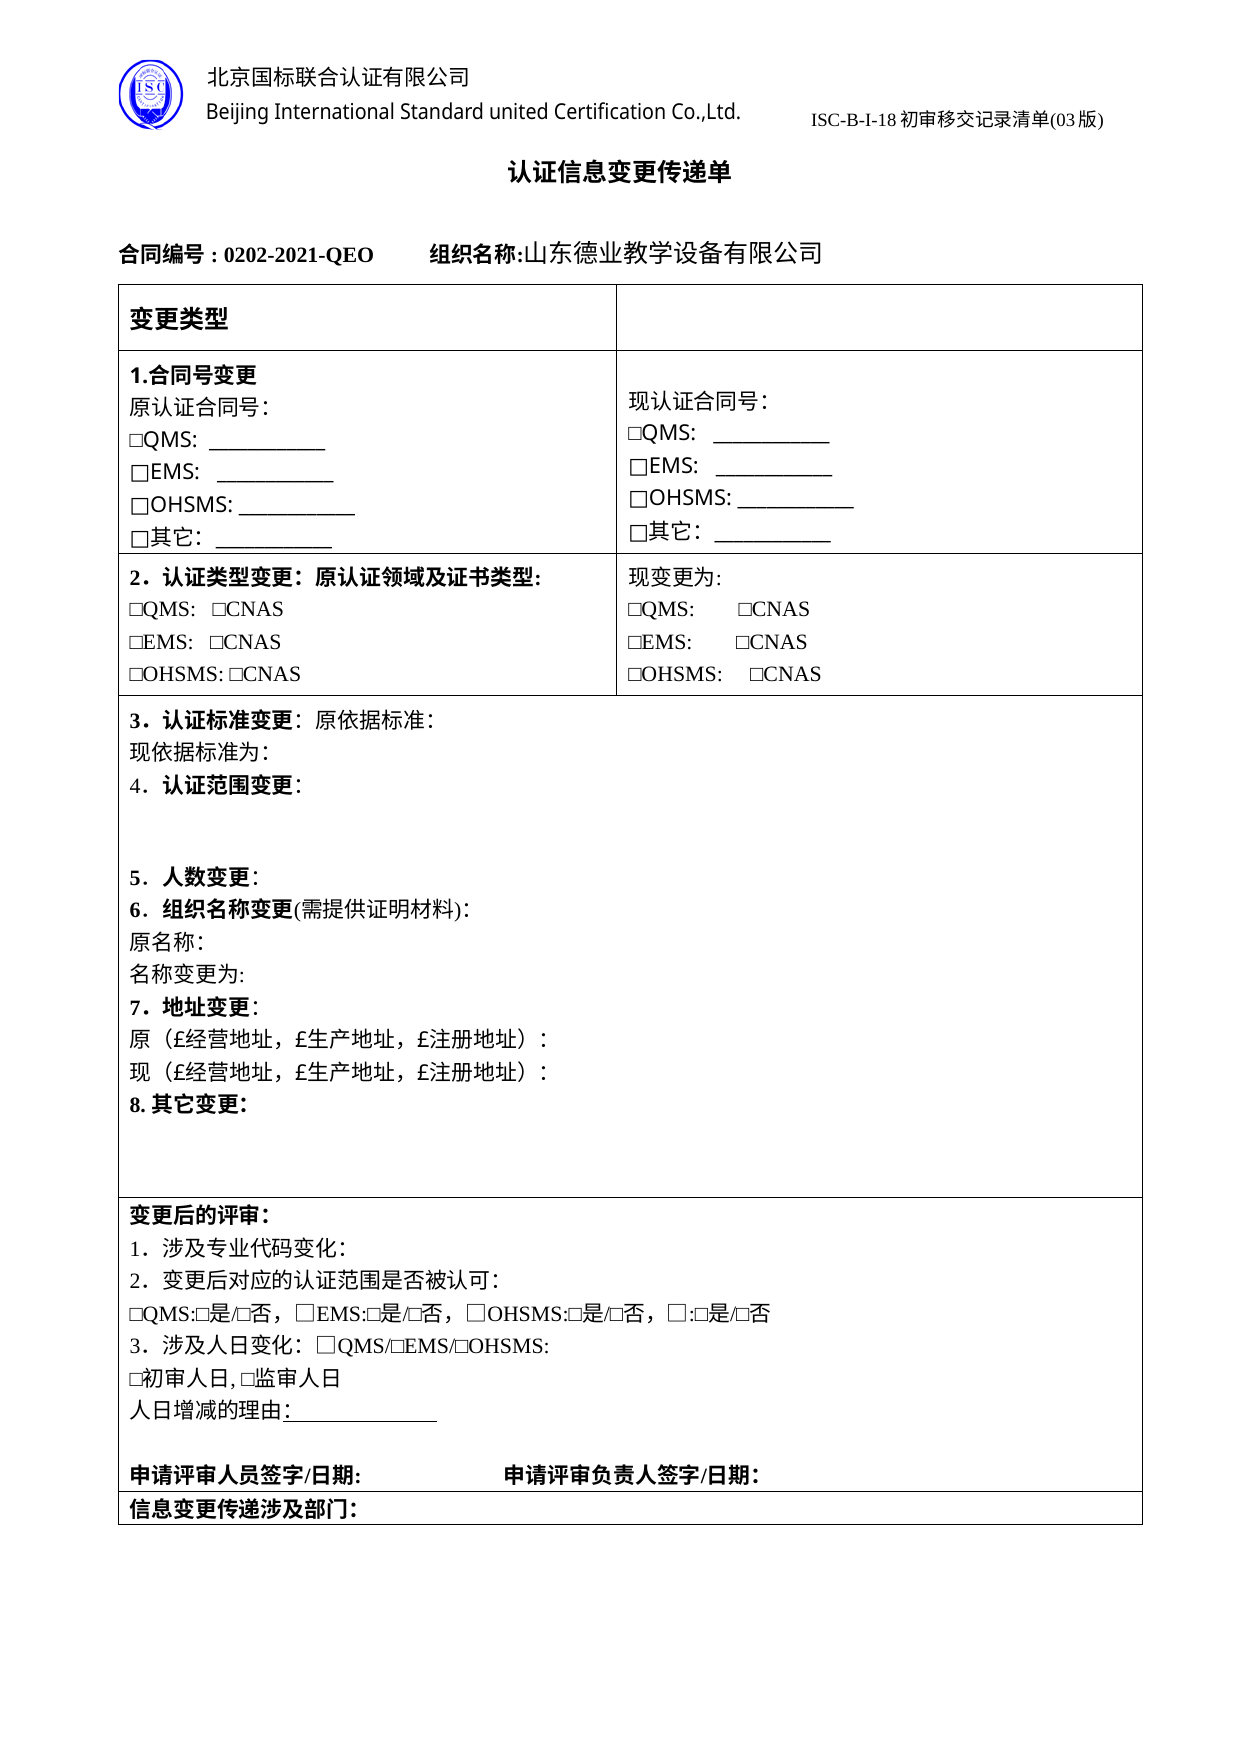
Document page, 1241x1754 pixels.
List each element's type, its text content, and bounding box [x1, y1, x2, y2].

table_cell 现认证合同号： □QMS: ____________ □EMS: ____________ □OHSMS: ____________ □其它：____________ [617, 351, 1142, 552]
picture [118, 59, 184, 129]
text 合同编号 : 0202-2021-QEO 组织名称:山东德业教学设备有限公司 [118, 219, 1122, 284]
table_header [617, 285, 1142, 350]
table_cell 信息变更传递涉及部门： [119, 1492, 1142, 1524]
table_cell 3．认证标准变更：原依据标准： 现依据标准为： 4．认证范围变更： 5．人数变更： 6．组织名称变更(需提供证明材料)： 原名称： 名称变更为: 7．地址变更： 原（£经营地址，£生产地址，£注册地址）： 现（£经营地址，£生产地址，£注册地址）： 8. 其它变更： [119, 696, 1142, 1197]
table_cell 变更后的评审： 1．涉及专业代码变化： 2．变更后对应的认证范围是否被认可： □QMS:□是/□否，□EMS:□是/□否，□OHSMS:□是/□否，□:□是/□否 3．涉及人日变化：□QMS/□EMS/□OHSMS: □初审人日, □监审人日 人日增减的理由： 申请评审人员签字/日期: 申请评审负责人签字/日期： [119, 1198, 1142, 1491]
table_header 变更类型 [119, 285, 616, 350]
text 认证信息变更传递单 [118, 138, 1122, 203]
table_cell 现变更为: □QMS: □CNAS □EMS: □CNAS □OHSMS: □CNAS [617, 554, 1142, 695]
table_cell 1.合同号变更 原认证合同号： □QMS: ____________ □EMS: ____________ □OHSMS: ____________ □其它：____________ [119, 351, 616, 552]
table_cell 2．认证类型变更：原认证领域及证书类型: □QMS: □CNAS □EMS: □CNAS □OHSMS: □CNAS [119, 554, 616, 695]
